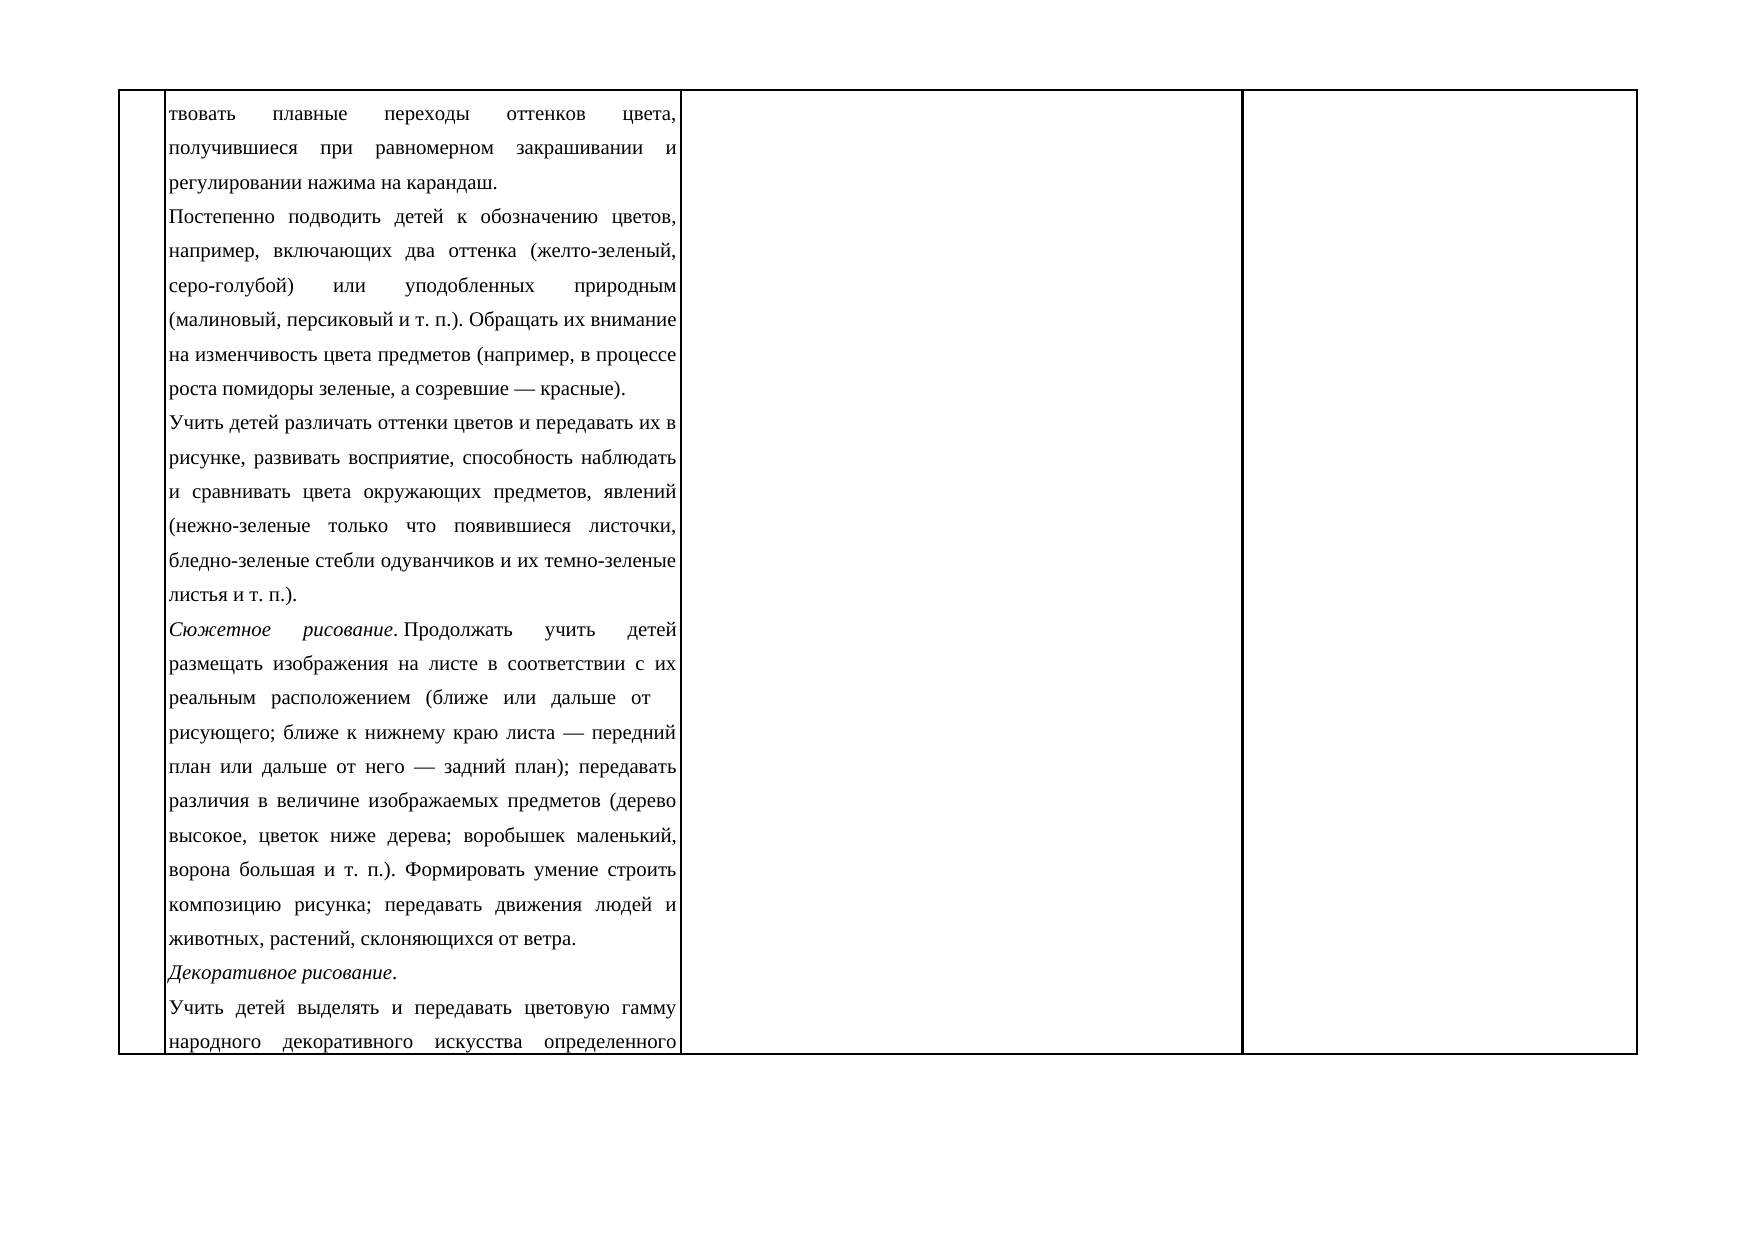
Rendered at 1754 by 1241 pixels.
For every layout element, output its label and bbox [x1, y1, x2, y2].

table_cell [682, 91, 1241, 1053]
table_cell [120, 91, 164, 1053]
table_cell [1244, 91, 1636, 1053]
table_cell [166, 91, 680, 1053]
